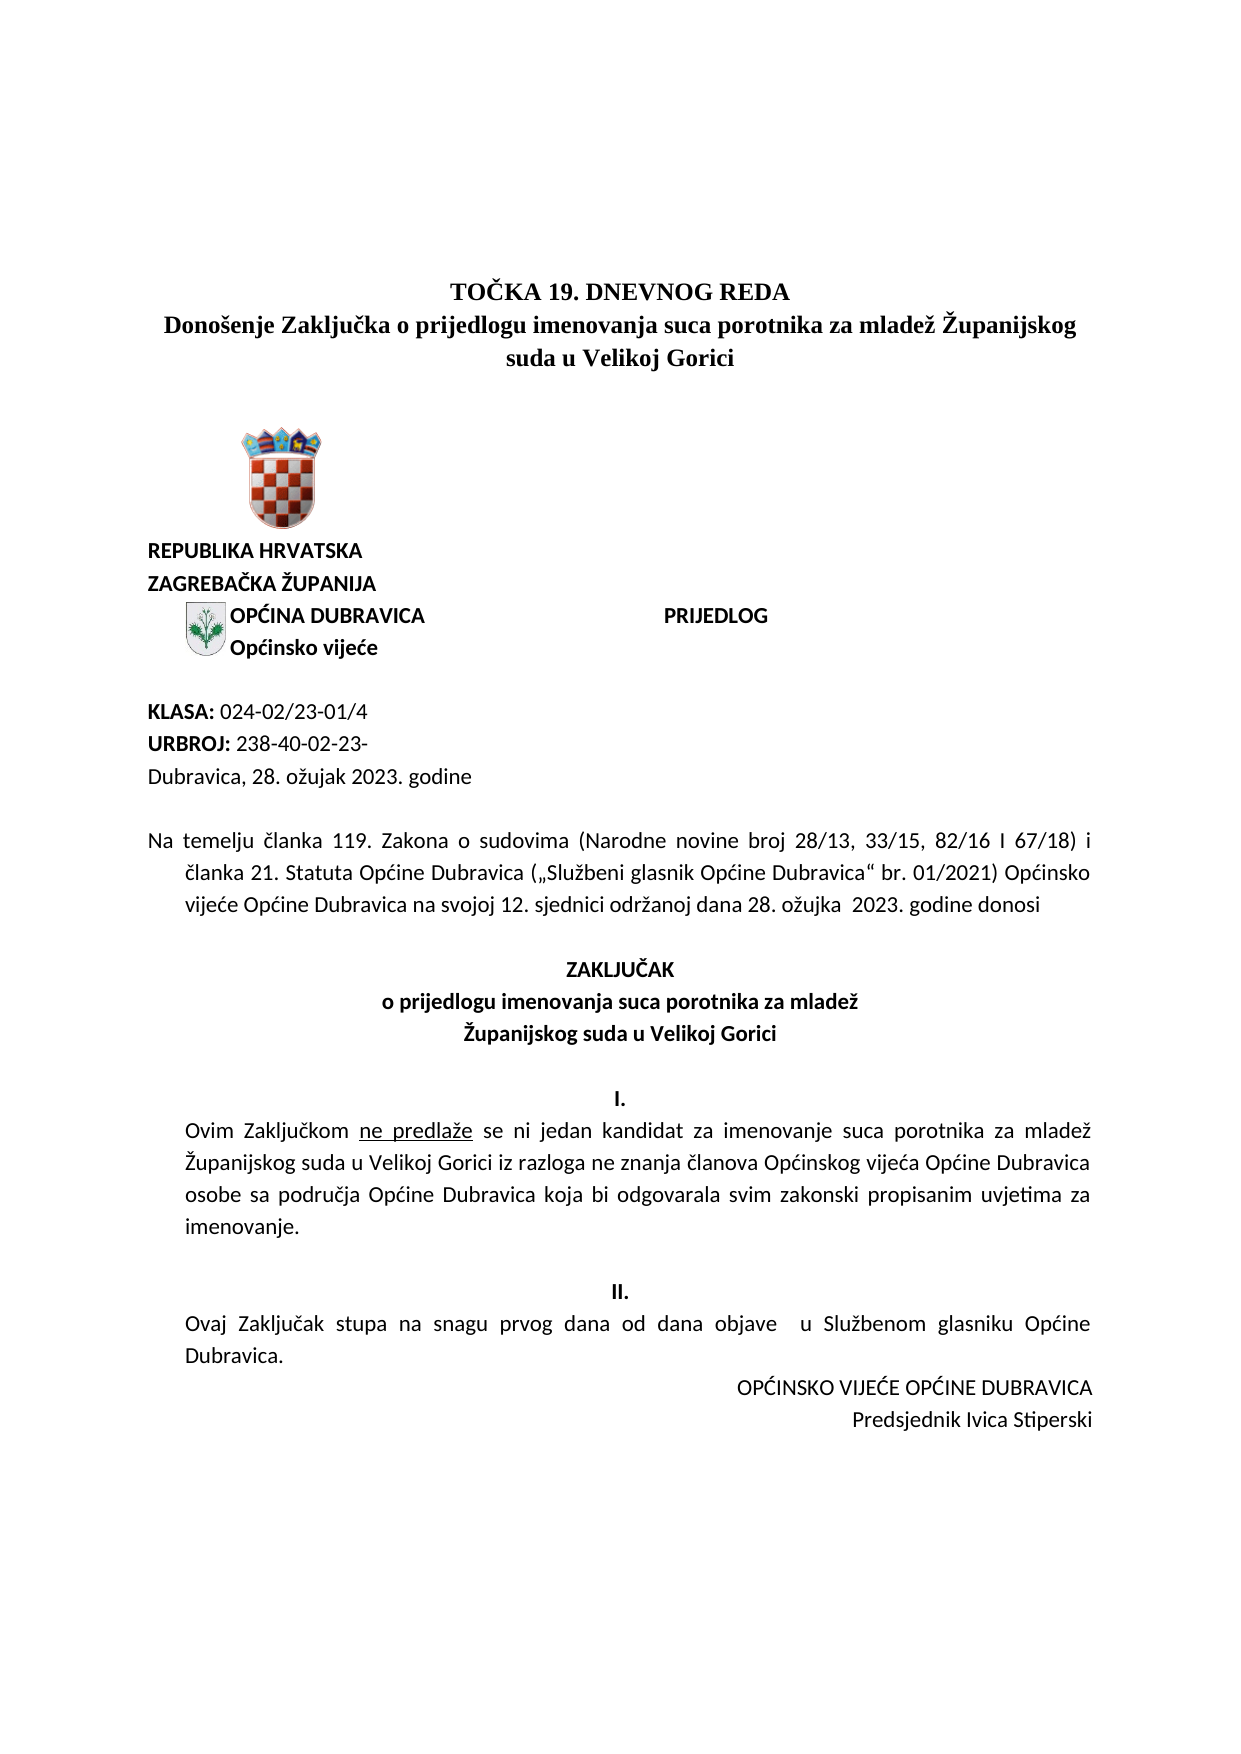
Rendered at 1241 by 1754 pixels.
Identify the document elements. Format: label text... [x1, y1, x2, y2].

text Općinsko vijeće [148, 633, 1093, 661]
text Donošenje Zaključka o prijedlogu imenovanja suca porotnika za mladež Županijskog suda u Velikoj Gorici [148, 310, 1093, 372]
text URBROJ: 238-40-02-23- [148, 729, 1093, 758]
text TOČKA 19. DNEVNOG REDA [148, 277, 1093, 306]
text ZAGREBAČKA ŽUPANIJA [148, 569, 1093, 597]
text Ovim Zaključkom ne predlaže se ni jedan kandidat za imenovanje suca porotnika za mladež Županijskog suda u Velikoj Gorici iz razloga ne znanja članova Općinskog vijeća Općine Dubravica osobe sa područja Općine Dubravica koja bi odgovarala svim zakonski propisanim uvjetima za imenovanje. [148, 1116, 1093, 1240]
text I. [148, 1084, 1093, 1112]
text o prijedlogu imenovanja suca porotnika za mladež [148, 987, 1093, 1015]
text Predsjednik Ivica Stiperski [148, 1406, 1093, 1433]
text Županijskog suda u Velikoj Gorici [148, 1019, 1093, 1047]
text Ovaj Zaključak stupa na snagu prvog dana od dana objave u Službenom glasniku Općine Dubravica. [148, 1309, 1093, 1369]
text II. [148, 1277, 1093, 1305]
text REPUBLIKA HRVATSKA [148, 408, 1093, 564]
text Dubravica, 28. ožujak 2023. godine [148, 762, 1093, 790]
text OPĆINSKO VIJEĆE OPĆINE DUBRAVICA [148, 1373, 1093, 1401]
text OPĆINA DUBRAVICA PRIJEDLOG [148, 601, 1093, 629]
text ZAKLJUČAK [148, 955, 1093, 983]
text Na temelju članka 119. Zakona o sudovima (Narodne novine broj 28/13, 33/15, 82/16 I 67/18) i članka 21. Statuta Općine Dubravica („Službeni glasnik Općine Dubravica“ br. 01/2021) Općinsko vijeće Općine Dubravica na svojoj 12. sjednici održanoj dana 28. ožujka 2023. godine donosi [148, 826, 1093, 918]
picture [241, 427, 322, 529]
text KLASA: 024-02/23-01/4 [148, 697, 1093, 725]
picture [185, 602, 226, 656]
